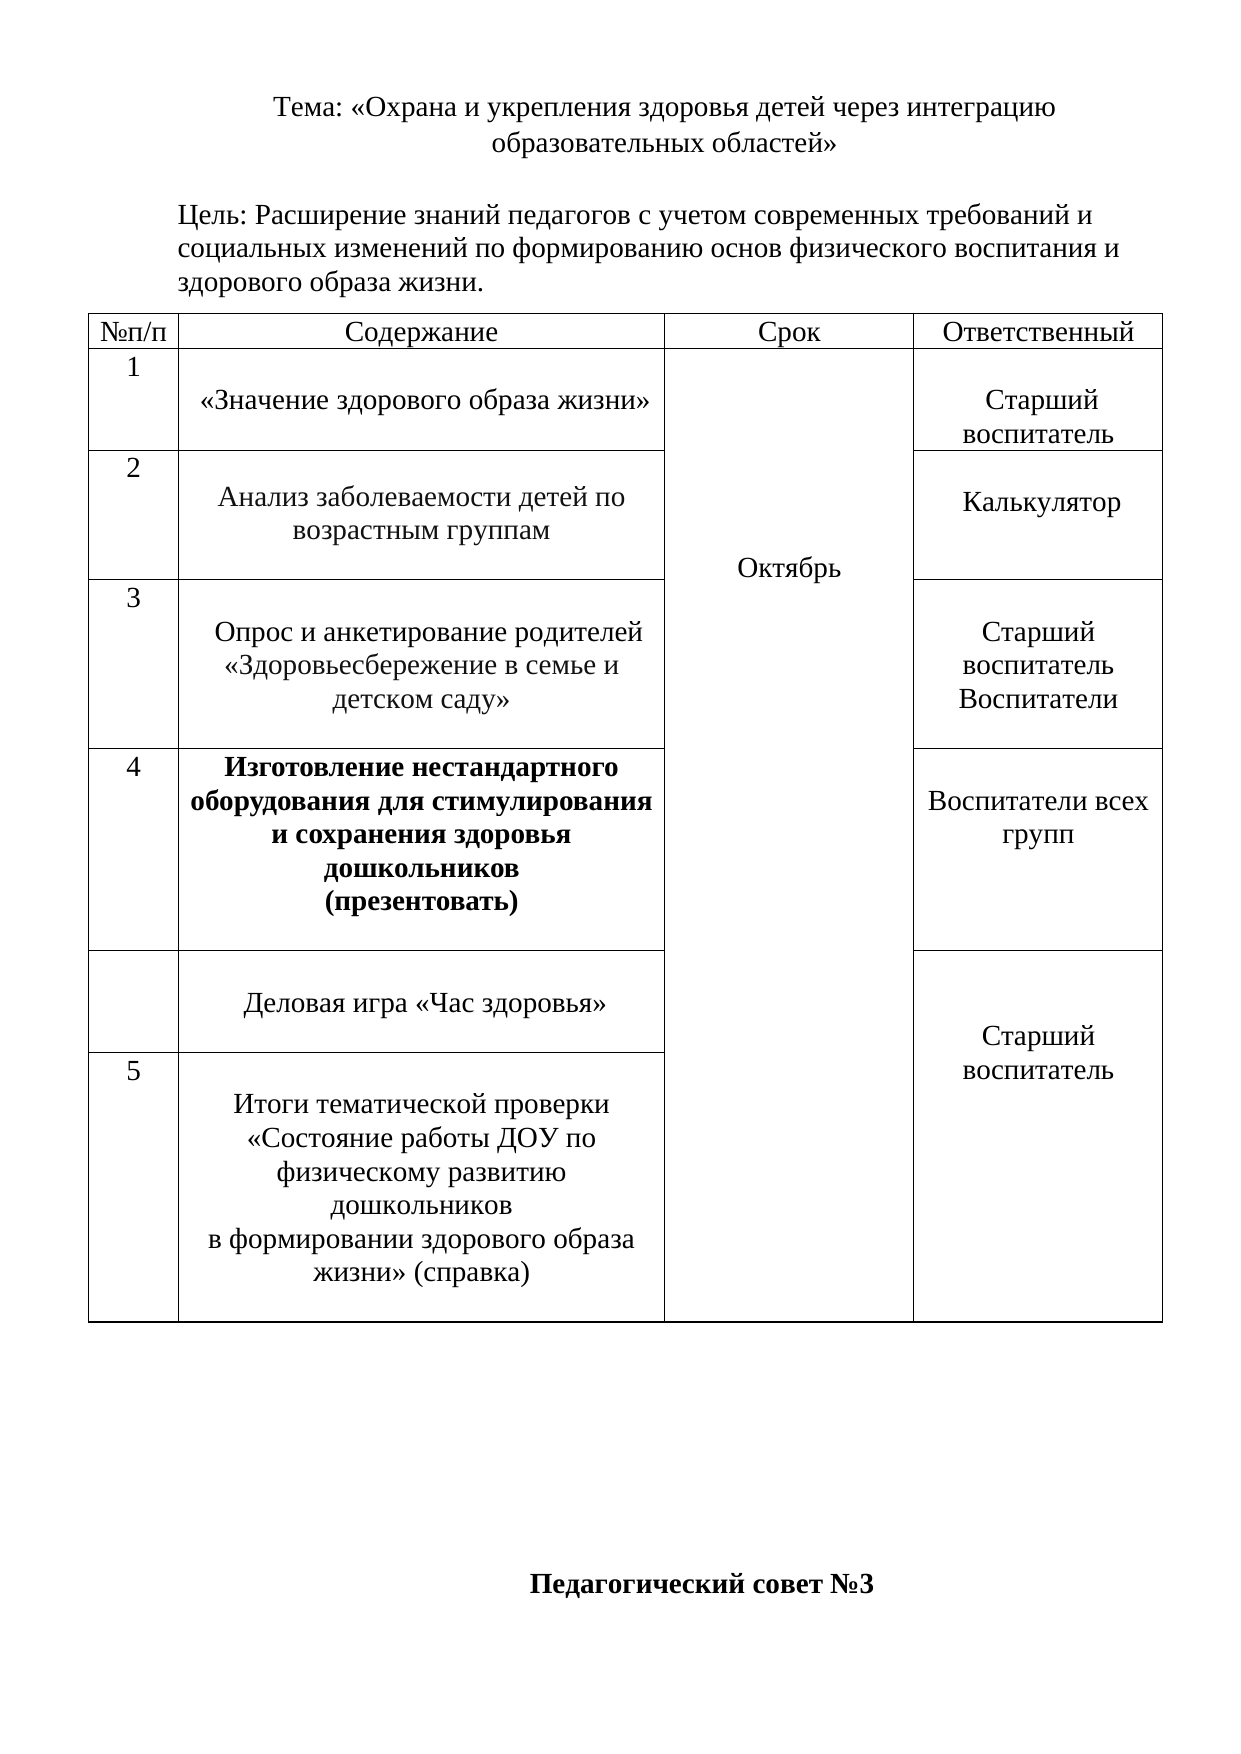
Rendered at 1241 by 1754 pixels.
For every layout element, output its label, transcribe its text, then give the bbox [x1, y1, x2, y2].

table_cell Октябрь [665, 349, 913, 1321]
table_header Содержание [179, 314, 664, 348]
table_cell Воспитатели всех групп [914, 749, 1162, 950]
table_cell [89, 951, 178, 1052]
table_cell 5 [89, 1053, 178, 1321]
text Цель: Расширение знаний педагогов с учетом современных требований и социальных изменений по формированию основ физического воспитания и здорового образа жизни. [177, 197, 1152, 298]
table_header Срок [665, 314, 913, 348]
table_cell 4 [89, 749, 178, 950]
text Педагогический совет №3 [252, 1566, 1152, 1600]
table_cell 3 [89, 580, 178, 748]
table_cell Старший воспитатель [914, 951, 1162, 1321]
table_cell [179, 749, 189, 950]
table_cell Старший воспитатель [914, 349, 1162, 449]
text Тема: «Охрана и укрепления здоровья детей через интеграцию образовательных областей» [177, 89, 1152, 158]
table_cell «Значение здорового образа жизни» [179, 349, 664, 449]
table_cell 1 [89, 349, 178, 449]
table_cell Опрос и анкетирование родителей «Здоровьесбережение в семье и детском саду» [179, 580, 664, 748]
table_cell 2 [89, 451, 178, 579]
table_cell Итоги тематической проверки «Состояние работы ДОУ по физическому развитию дошкольников в формировании здорового образа жизни» (справка) [179, 1053, 664, 1321]
table_header №п/п [89, 314, 178, 348]
table_cell Деловая игра «Час здоровья» [179, 951, 664, 1052]
table_cell Калькулятор [914, 451, 1162, 579]
table_cell Старший воспитатель Воспитатели [914, 580, 1162, 748]
table_cell Анализ заболеваемости детей по возрастным группам [179, 451, 664, 579]
table_header Ответственный [914, 314, 1162, 348]
